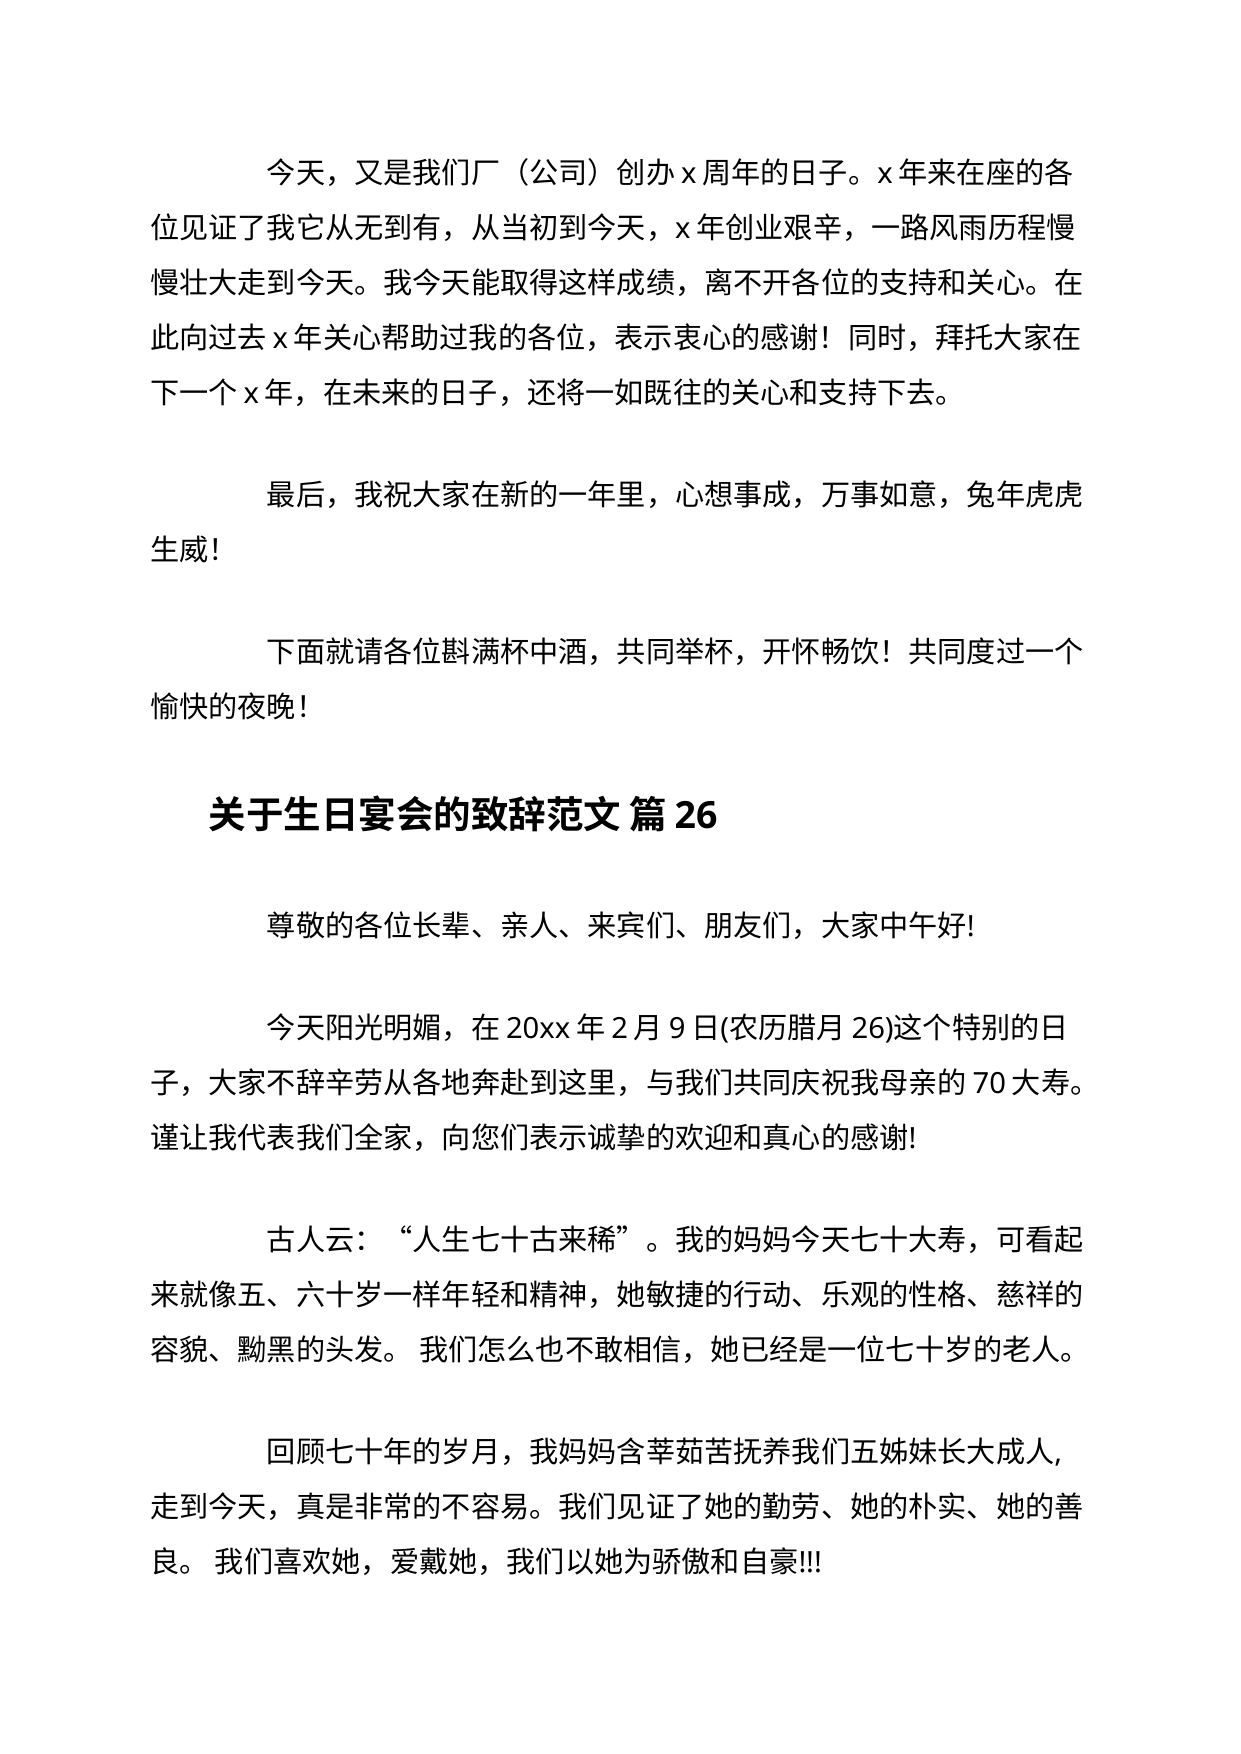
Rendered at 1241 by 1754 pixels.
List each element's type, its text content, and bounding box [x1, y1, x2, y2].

text 关于生日宴会的致辞范文 篇26 [150, 785, 1090, 840]
text 回顾七十年的岁月，我妈妈含莘茹苦抚养我们五姊妹长大成人,走到今天，真是非常的不容易。我们见证了她的勤劳、她的朴实、她的善良。 我们喜欢她，爱戴她，我们以她为骄傲和自豪!!! [150, 1428, 1090, 1581]
text 今天阳光明媚，在20xx年2月9日(农历腊月26)这个特别的日子，大家不辞辛劳从各地奔赴到这里，与我们共同庆祝我母亲的70大寿。谨让我代表我们全家，向您们表示诚挚的欢迎和真心的感谢! [150, 1005, 1090, 1157]
text 尊敬的各位长辈、亲人、来宾们、朋友们，大家中午好! [150, 903, 1090, 945]
text 古人云：“人生七十古来稀”。我的妈妈今天七十大寿，可看起来就像五、六十岁一样年轻和精神，她敏捷的行动、乐观的性格、慈祥的容貌、黝黑的头发。 我们怎么也不敢相信，她已经是一位七十岁的老人。 [150, 1217, 1090, 1369]
text 今天，又是我们厂（公司）创办x周年的日子。x年来在座的各位见证了我它从无到有，从当初到今天，x年创业艰辛，一路风雨历程慢慢壮大走到今天。我今天能取得这样成绩，离不开各位的支持和关心。在此向过去x年关心帮助过我的各位，表示衷心的感谢！同时，拜托大家在下一个x年，在未来的日子，还将一如既往的关心和支持下去。 [150, 150, 1090, 412]
text 最后，我祝大家在新的一年里，心想事成，万事如意，兔年虎虎生威！ [150, 472, 1090, 569]
text 下面就请各位斟满杯中酒，共同举杯，开怀畅饮！共同度过一个愉快的夜晚！ [150, 628, 1090, 726]
